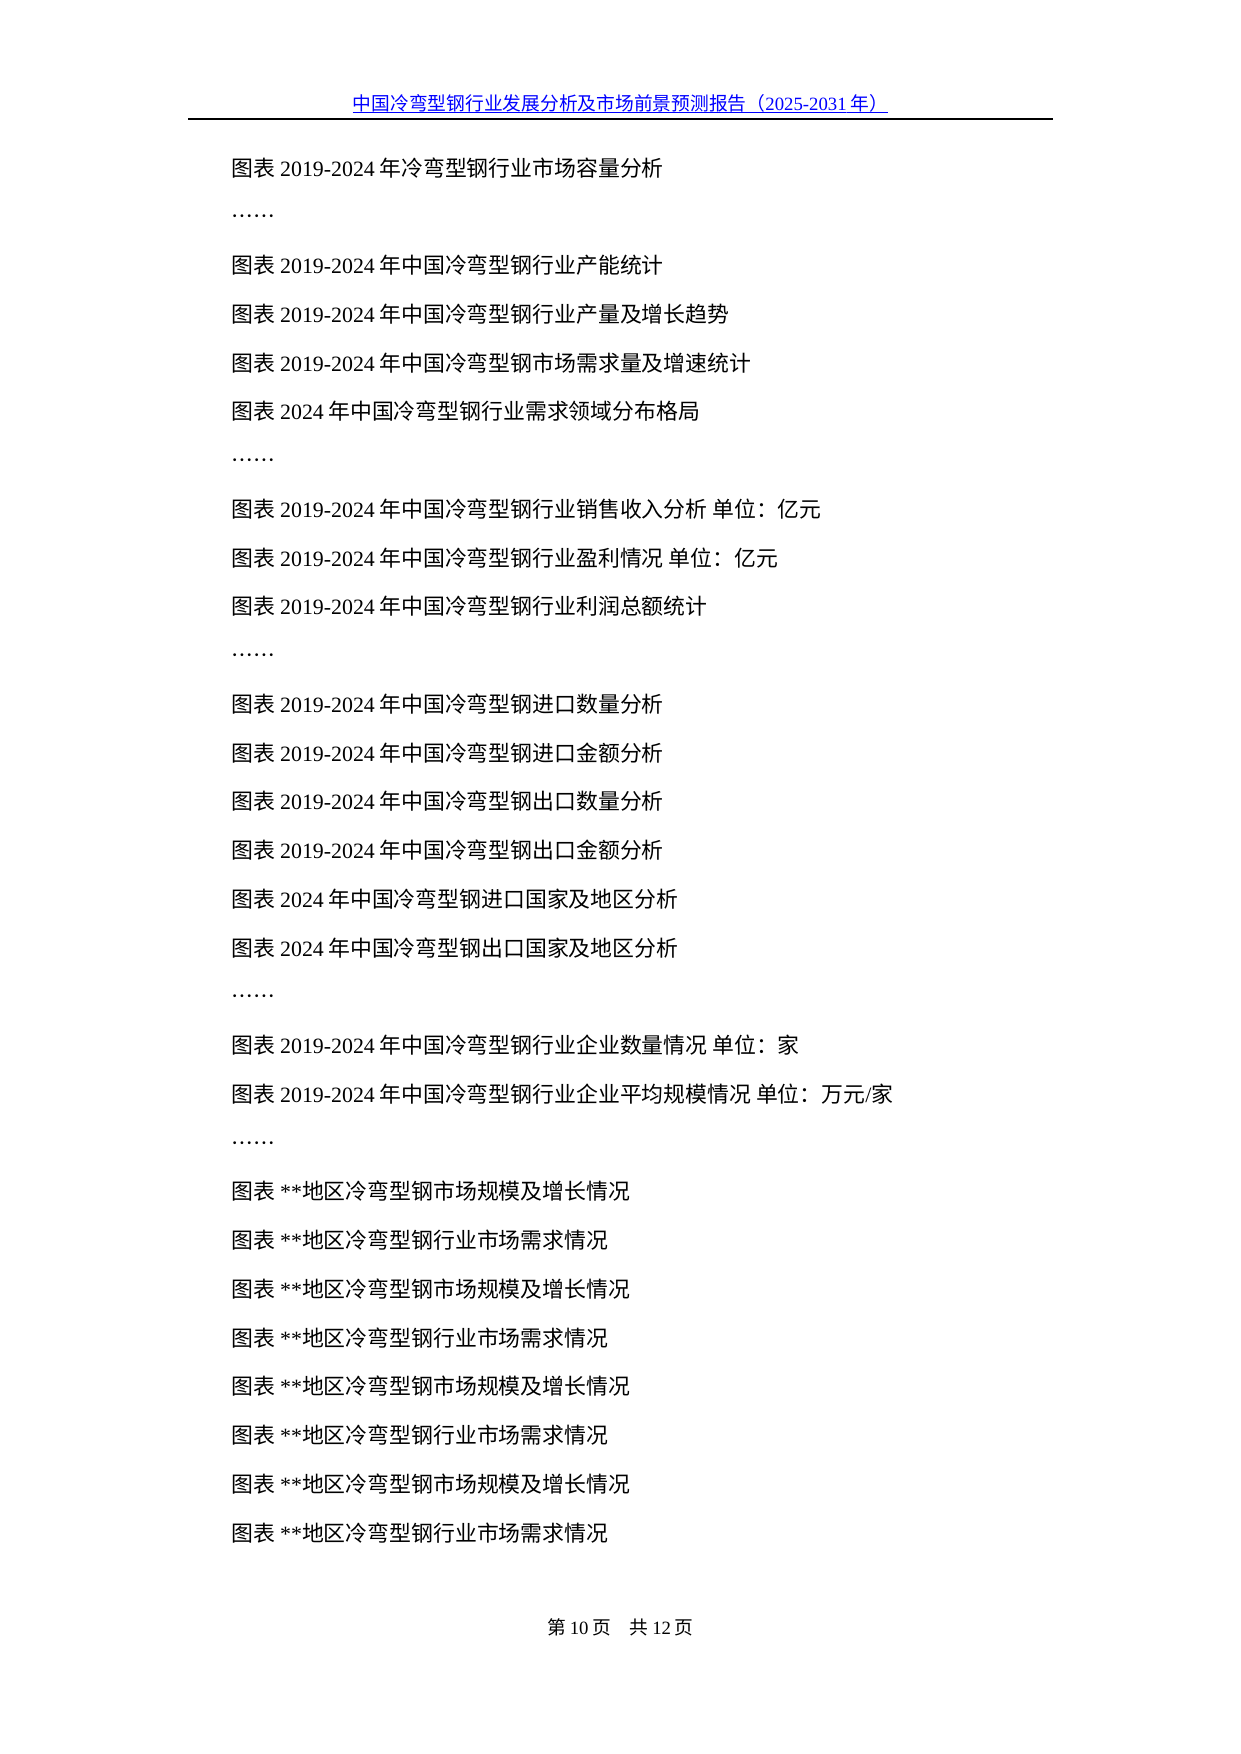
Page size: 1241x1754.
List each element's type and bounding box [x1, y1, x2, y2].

text [187, 150, 1053, 1548]
